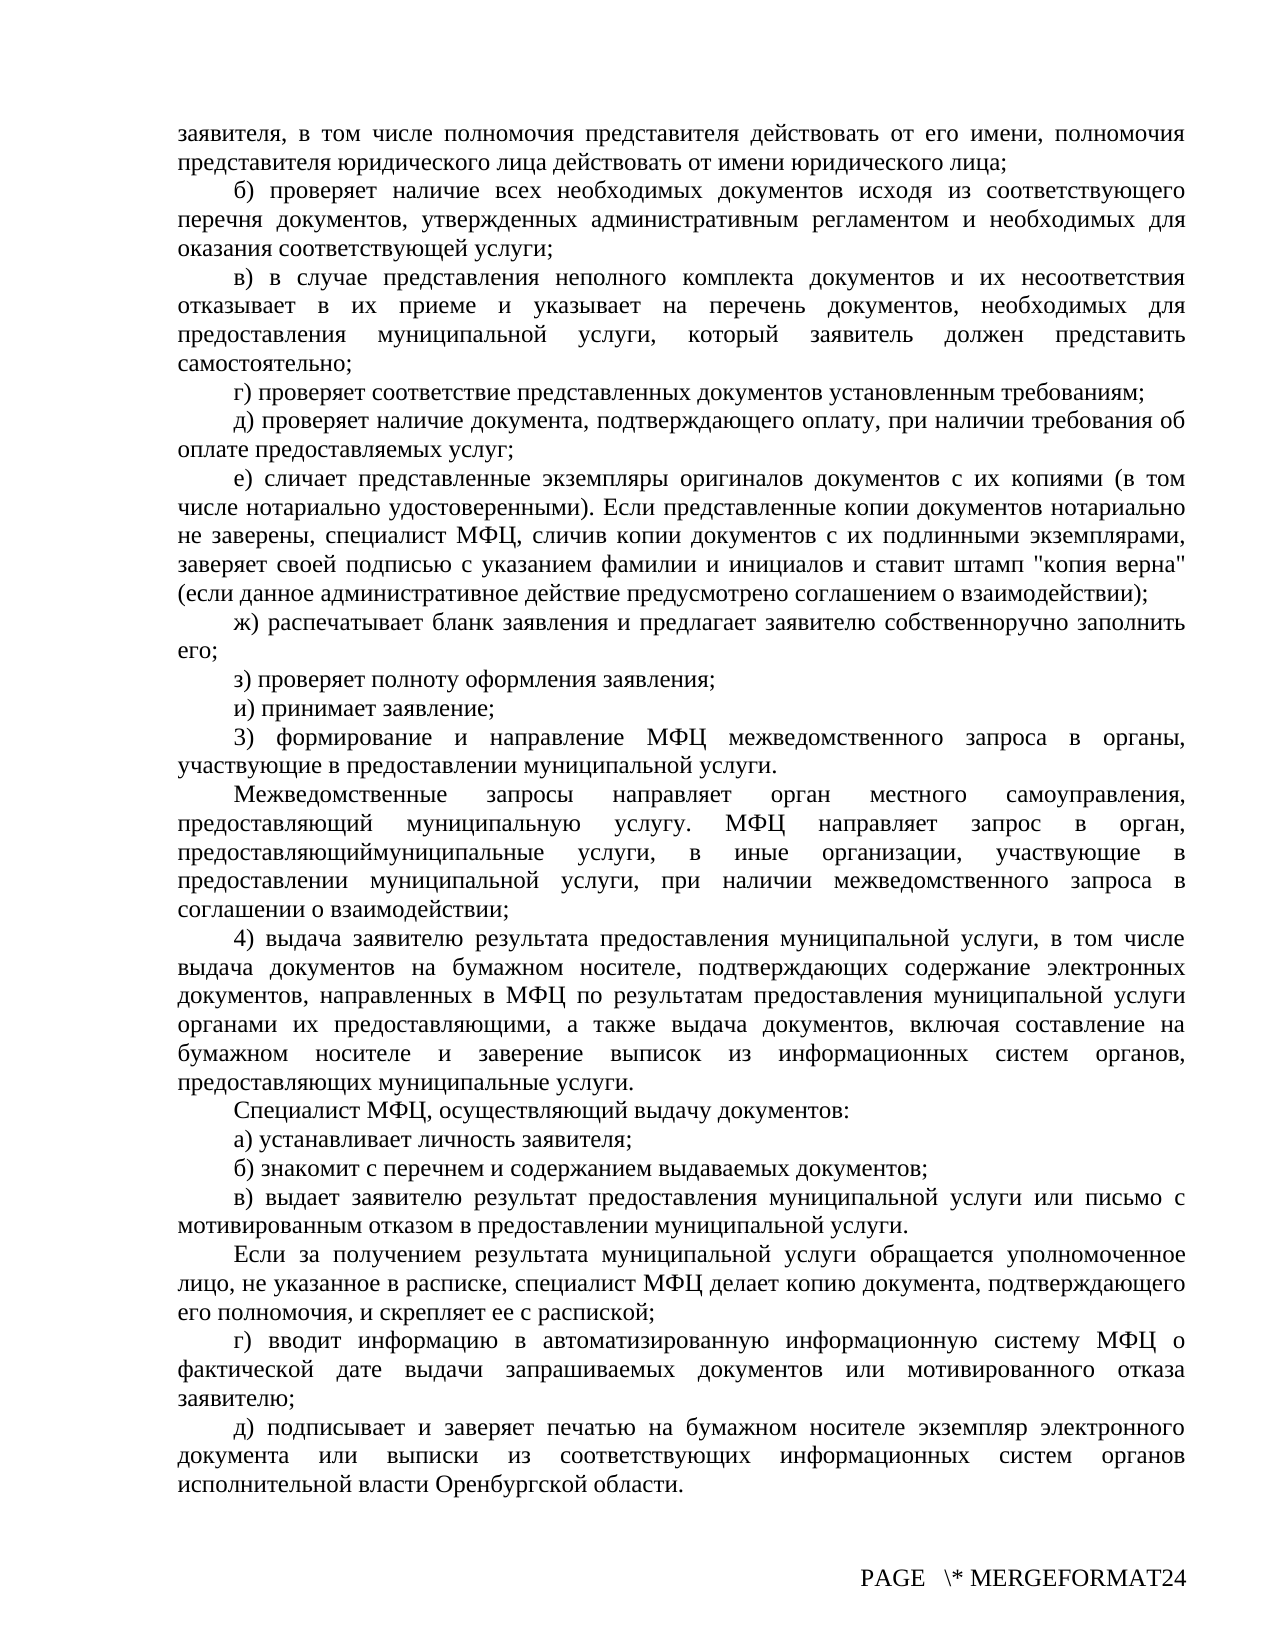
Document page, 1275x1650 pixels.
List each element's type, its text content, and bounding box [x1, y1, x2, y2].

text е) сличает представленные экземпляры оригиналов документов с их копиями (в том числе нотариально удостоверенными). Если представленные копии документов нотариально не заверены, специалист МФЦ, сличив копии документов с их подлинными экземплярами, заверяет своей подписью с указанием фамилии и инициалов и ставит штамп "копия верна" (если данное административное действие предусмотрено соглашением о взаимодействии); [177, 463, 1186, 607]
text и) принимает заявление; [177, 693, 1186, 722]
text д) подписывает и заверяет печатью на бумажном носителе экземпляр электронного документа или выписки из соответствующих информационных систем органов исполнительной власти Оренбургской области. [177, 1412, 1186, 1498]
text г) вводит информацию в автоматизированную информационную систему МФЦ о фактической дате выдачи запрашиваемых документов или мотивированного отказа заявителю; [177, 1326, 1186, 1412]
text ж) распечатывает бланк заявления и предлагает заявителю собственноручно заполнить его; [177, 607, 1186, 664]
text г) проверяет соответствие представленных документов установленным требованиям; [177, 377, 1186, 406]
text в) выдает заявителю результат предоставления муниципальной услуги или письмо с мотивированным отказом в предоставлении муниципальной услуги. [177, 1182, 1186, 1239]
text а) устанавливает личность заявителя; [177, 1124, 1186, 1153]
text 3) формирование и направление МФЦ межведомственного запроса в органы, участвующие в предоставлении муниципальной услуги. [177, 722, 1186, 779]
text д) проверяет наличие документа, подтверждающего оплату, при наличии требования об оплате предоставляемых услуг; [177, 406, 1186, 463]
text б) проверяет наличие всех необходимых документов исходя из соответствующего перечня документов, утвержденных административным регламентом и необходимых для оказания соответствующей услуги; [177, 176, 1186, 262]
text з) проверяет полноту оформления заявления; [177, 664, 1186, 693]
text Специалист МФЦ, осуществляющий выдачу документов: [177, 1096, 1186, 1124]
text в) в случае представления неполного комплекта документов и их несоответствия отказывает в их приеме и указывает на перечень документов, необходимых для предоставления муниципальной услуги, который заявитель должен представить самостоятельно; [177, 262, 1186, 377]
text Межведомственные запросы направляет орган местного самоуправления, предоставляющий муниципальную услугу. МФЦ направляет запрос в орган, предоставляющиймуниципальные услуги, в иные организации, участвующие в предоставлении муниципальной услуги, при наличии межведомственного запроса в соглашении о взаимодействии; [177, 779, 1186, 923]
text Если за получением результата муниципальной услуги обращается уполномоченное лицо, не указанное в расписке, специалист МФЦ делает копию документа, подтверждающего его полномочия, и скрепляет ее с распиской; [177, 1239, 1186, 1326]
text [177, 118, 1186, 176]
text 4) выдача заявителю результата предоставления муниципальной услуги, в том числе выдача документов на бумажном носителе, подтверждающих содержание электронных документов, направленных в МФЦ по результатам предоставления муниципальной услуги органами их предоставляющими, а также выдача документов, включая составление на бумажном носителе и заверение выписок из информационных систем органов, предоставляющих муниципальные услуги. [177, 923, 1186, 1096]
text б) знакомит с перечнем и содержанием выдаваемых документов; [177, 1153, 1186, 1182]
